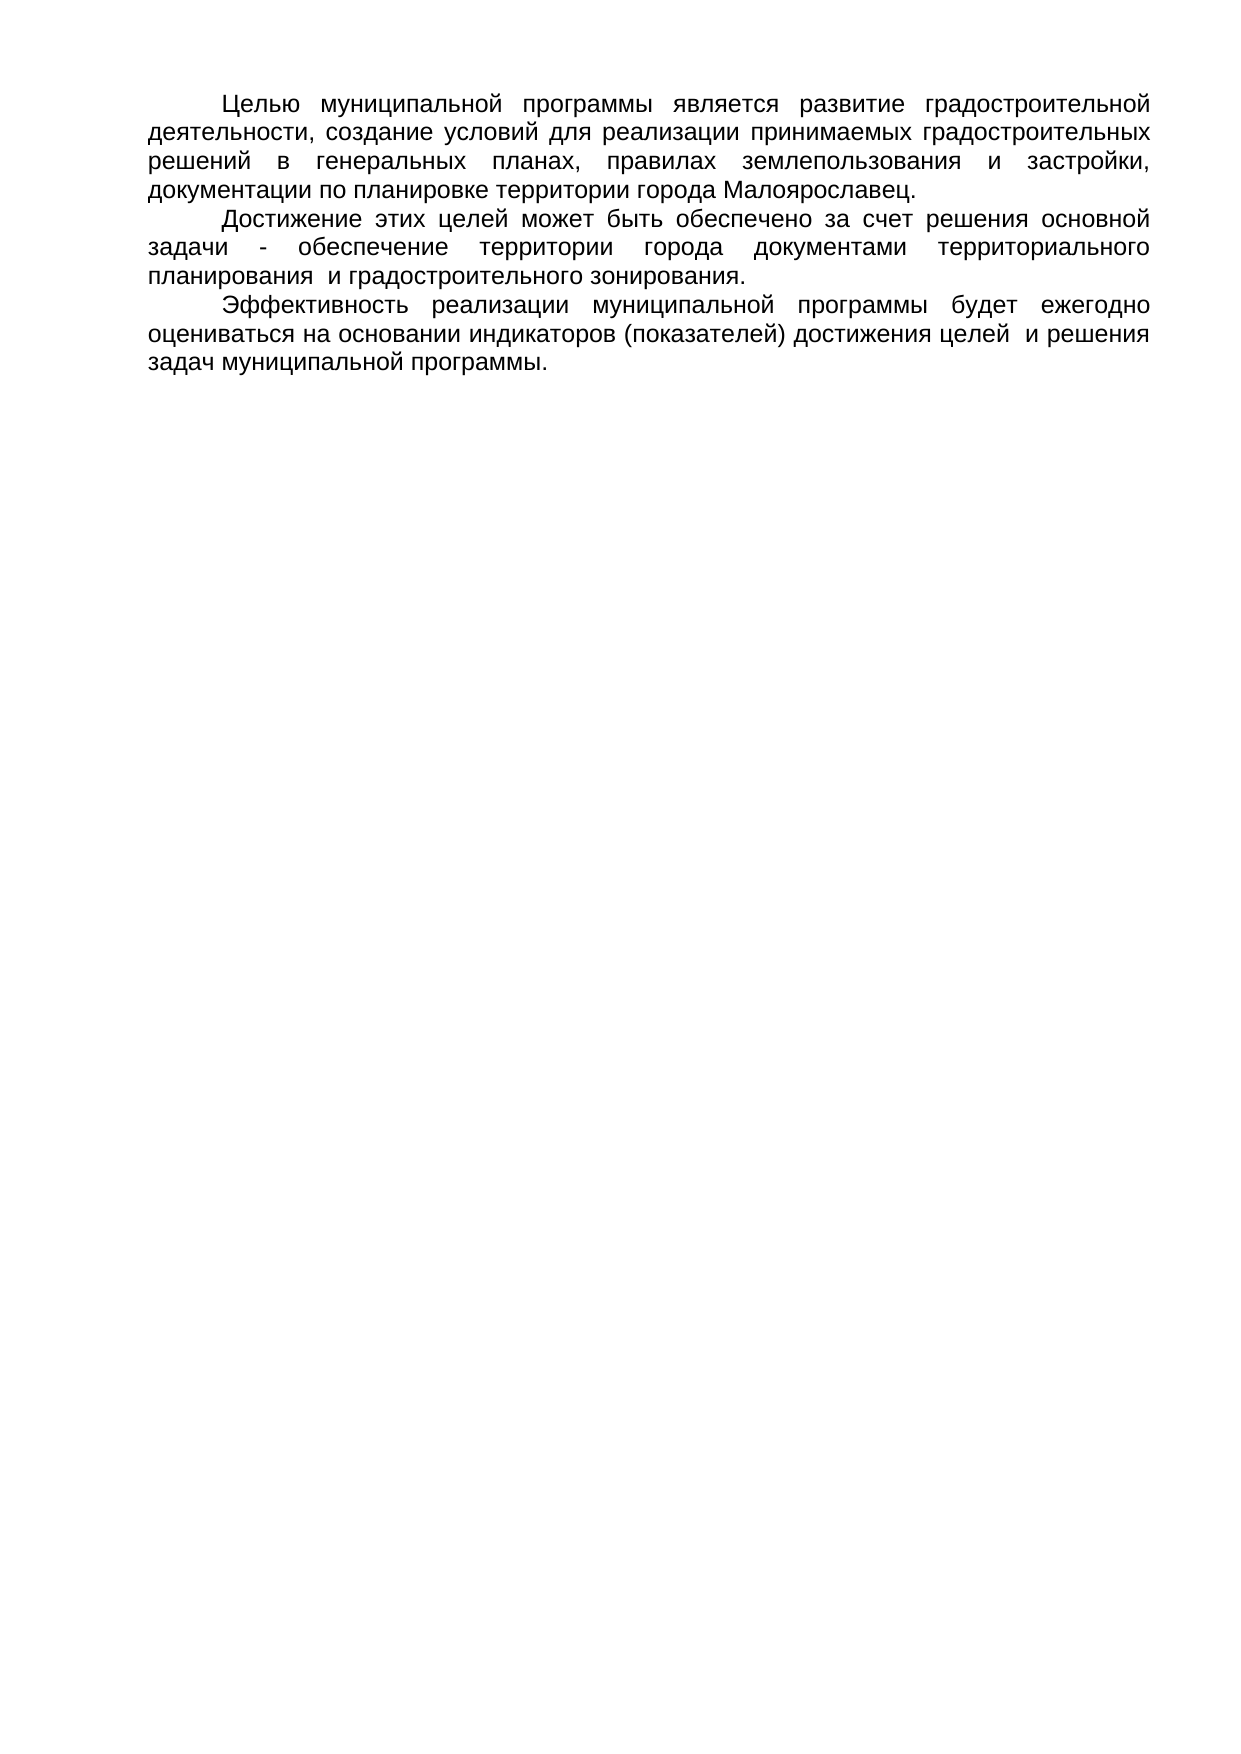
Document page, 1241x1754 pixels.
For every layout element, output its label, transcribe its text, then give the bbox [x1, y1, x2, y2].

text Эффективность реализации муниципальной программы будет ежегодно оцениваться на основании индикаторов (показателей) достижения целей и решения задач муниципальной программы. [148, 290, 1152, 376]
text Целью муниципальной программы является развитие градостроительной деятельности, создание условий для реализации принимаемых градостроительных решений в генеральных планах, правилах землепользования и застройки, документации по планировке территории города Малоярославец. [148, 89, 1152, 204]
text Достижение этих целей может быть обеспечено за счет решения основной задачи - обеспечение территории города документами территориального планирования и градостроительного зонирования. [148, 204, 1152, 290]
